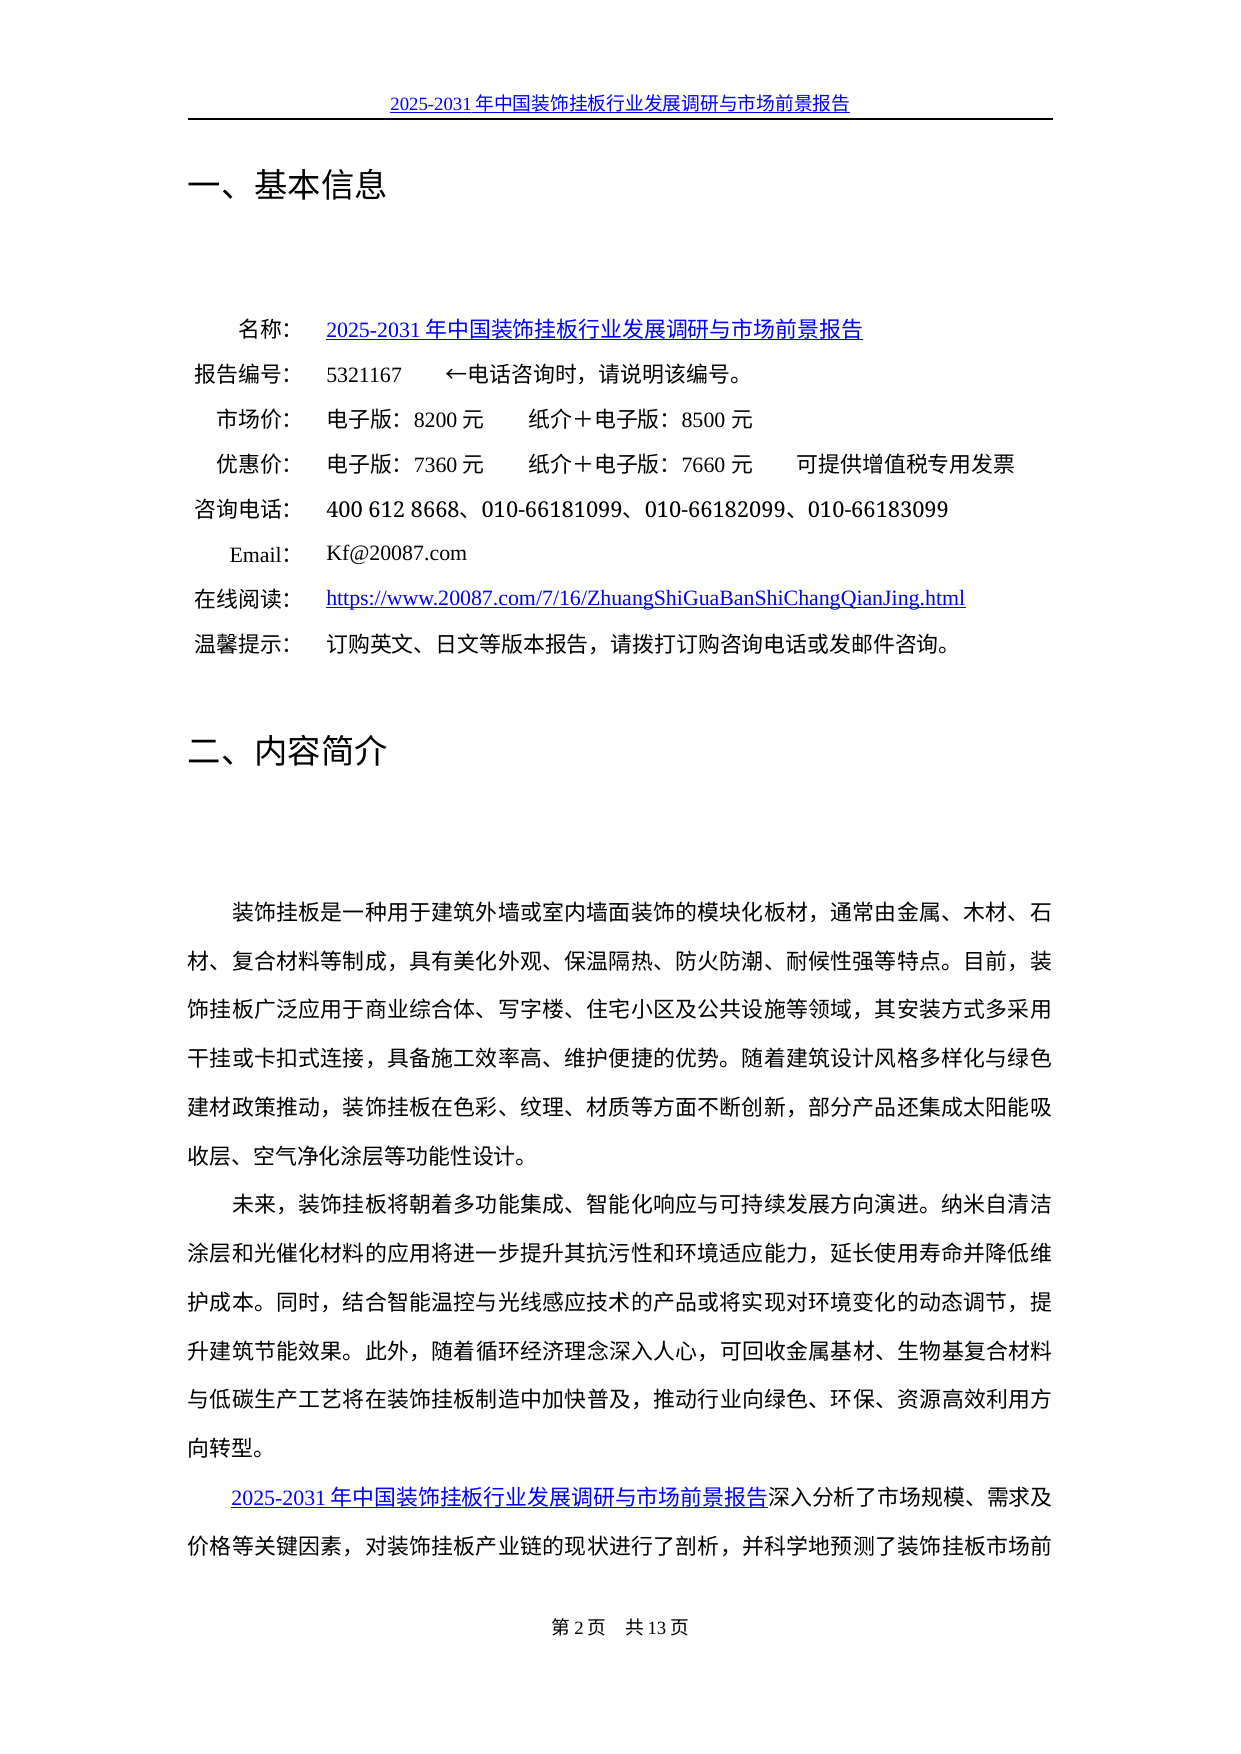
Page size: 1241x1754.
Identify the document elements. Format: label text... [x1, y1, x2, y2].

table_cell 咨询电话： [167, 492, 315, 537]
table_cell 电子版：8200 元 纸介＋电子版：8500 元 [315, 402, 1073, 447]
title 二、内容简介 [187, 717, 1053, 782]
table_header 名称： [167, 312, 315, 357]
table_cell 市场价： [167, 402, 315, 447]
title 一、基本信息 [187, 150, 1053, 215]
table_cell 在线阅读： [167, 582, 315, 627]
table_cell [315, 582, 1073, 627]
table_cell Kf@20087.com [315, 537, 1073, 582]
table_cell 温馨提示： [167, 627, 315, 672]
table_cell 400 612 8668、010-66181099、010-66182099、010-66183099 [315, 492, 1073, 537]
table_cell 5321167 ←电话咨询时，请说明该编号。 [315, 357, 1073, 402]
table_cell Email： [167, 537, 315, 582]
table_header 2025-2031年中国装饰挂板行业发展调研与市场前景报告 [315, 312, 1073, 357]
table_cell 报告编号： [167, 357, 315, 402]
table_cell 优惠价： [167, 447, 315, 492]
table_cell 订购英文、日文等版本报告，请拨打订购咨询电话或发邮件咨询。 [315, 627, 1073, 672]
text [187, 894, 1053, 1561]
table_cell 电子版：7360 元 纸介＋电子版：7660 元 可提供增值税专用发票 [315, 447, 1073, 492]
